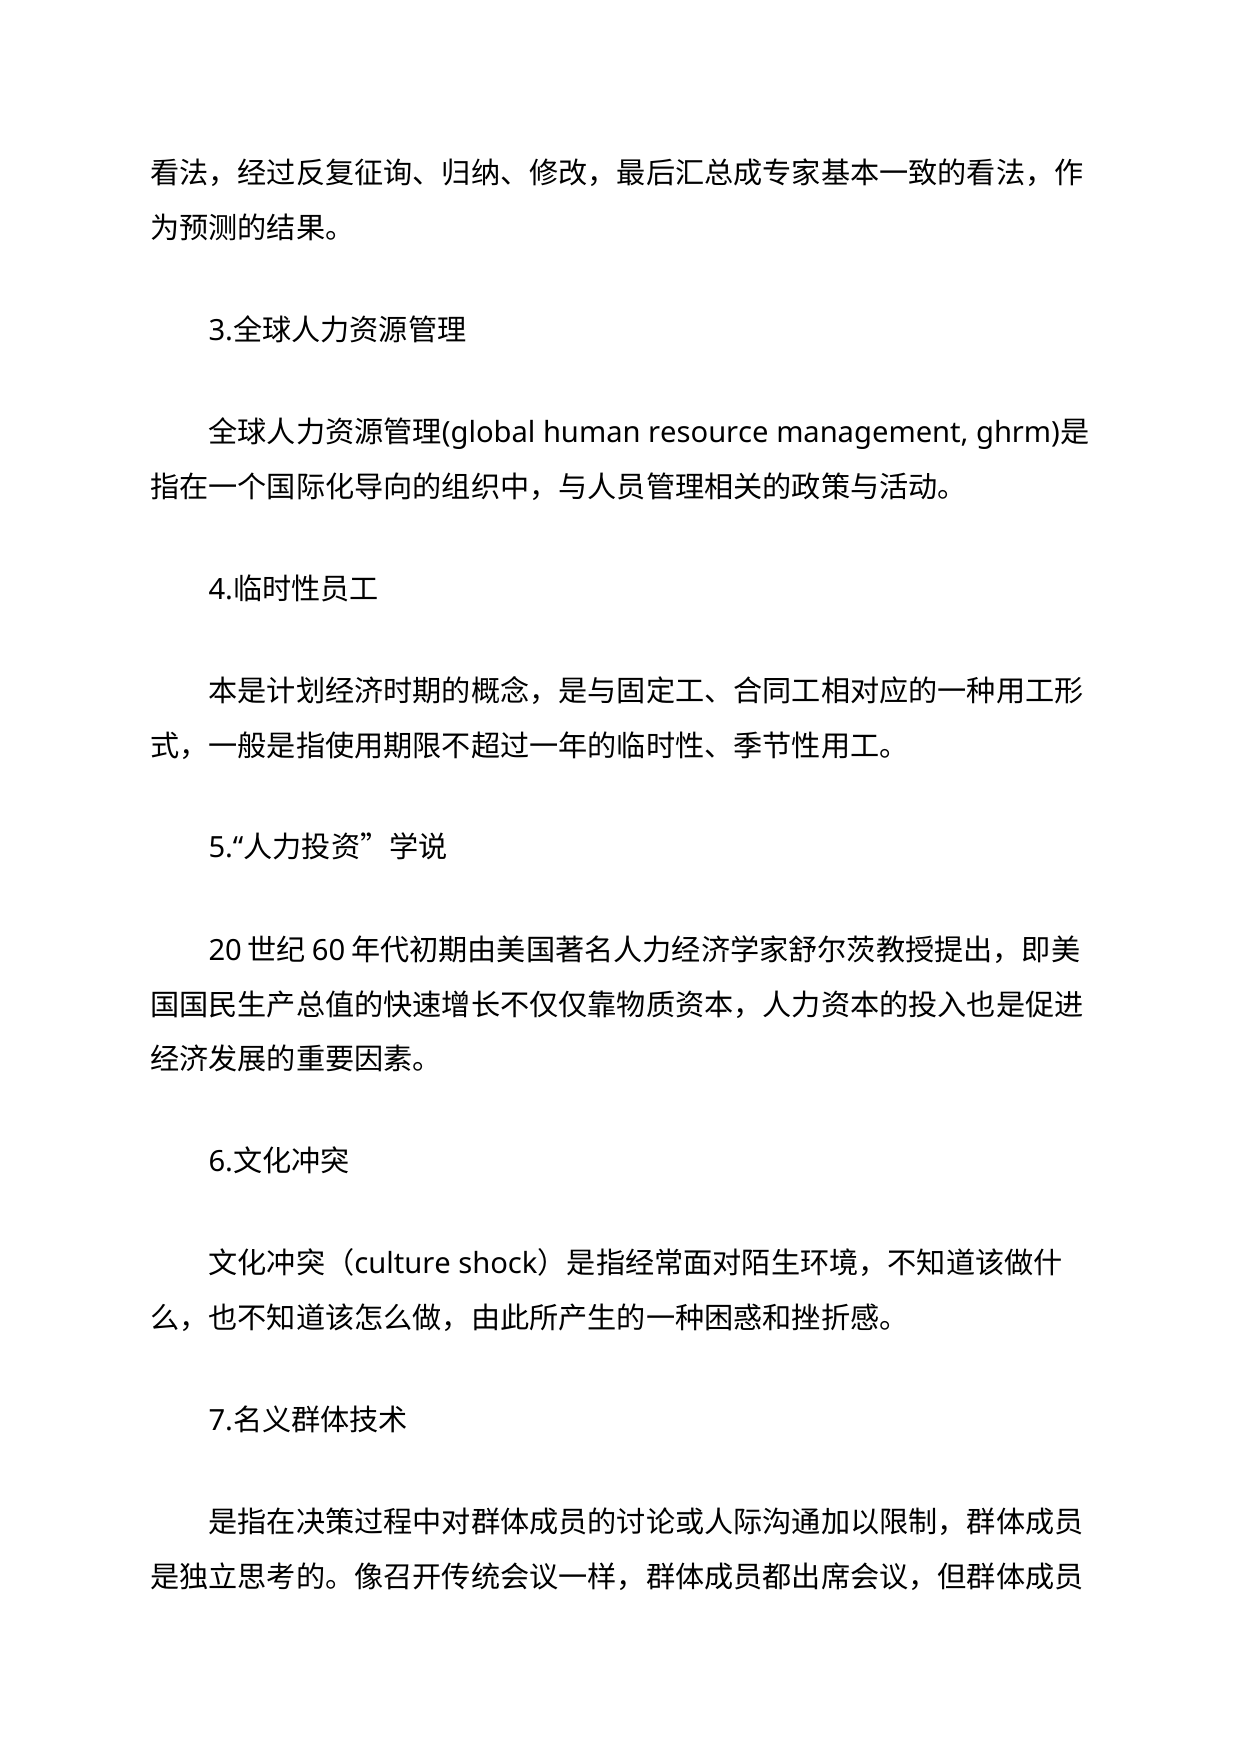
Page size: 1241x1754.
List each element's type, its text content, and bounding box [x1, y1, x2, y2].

text 20世纪60年代初期由美国著名人力经济学家舒尔茨教授提出，即美国国民生产总值的快速增长不仅仅靠物质资本，人力资本的投入也是促进经济发展的重要因素。 [150, 926, 1090, 1078]
text 6.文化冲突 [150, 1138, 1090, 1180]
text 本是计划经济时期的概念，是与固定工、合同工相对应的一种用工形式，一般是指使用期限不超过一年的临时性、季节性用工。 [150, 667, 1090, 764]
text 4.临时性员工 [150, 565, 1090, 608]
text 文化冲突（culture shock）是指经常面对陌生环境，不知道该做什么，也不知道该怎么做，由此所产生的一种困惑和挫折感。 [150, 1240, 1090, 1337]
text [150, 150, 1090, 247]
text 3.全球人力资源管理 [150, 307, 1090, 349]
text 5.“人力投资”学说 [150, 824, 1090, 866]
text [150, 1498, 1090, 1596]
text 7.名义群体技术 [150, 1396, 1090, 1439]
text 全球人力资源管理(global human resource management, ghrm)是指在一个国际化导向的组织中，与人员管理相关的政策与活动。 [150, 409, 1090, 506]
